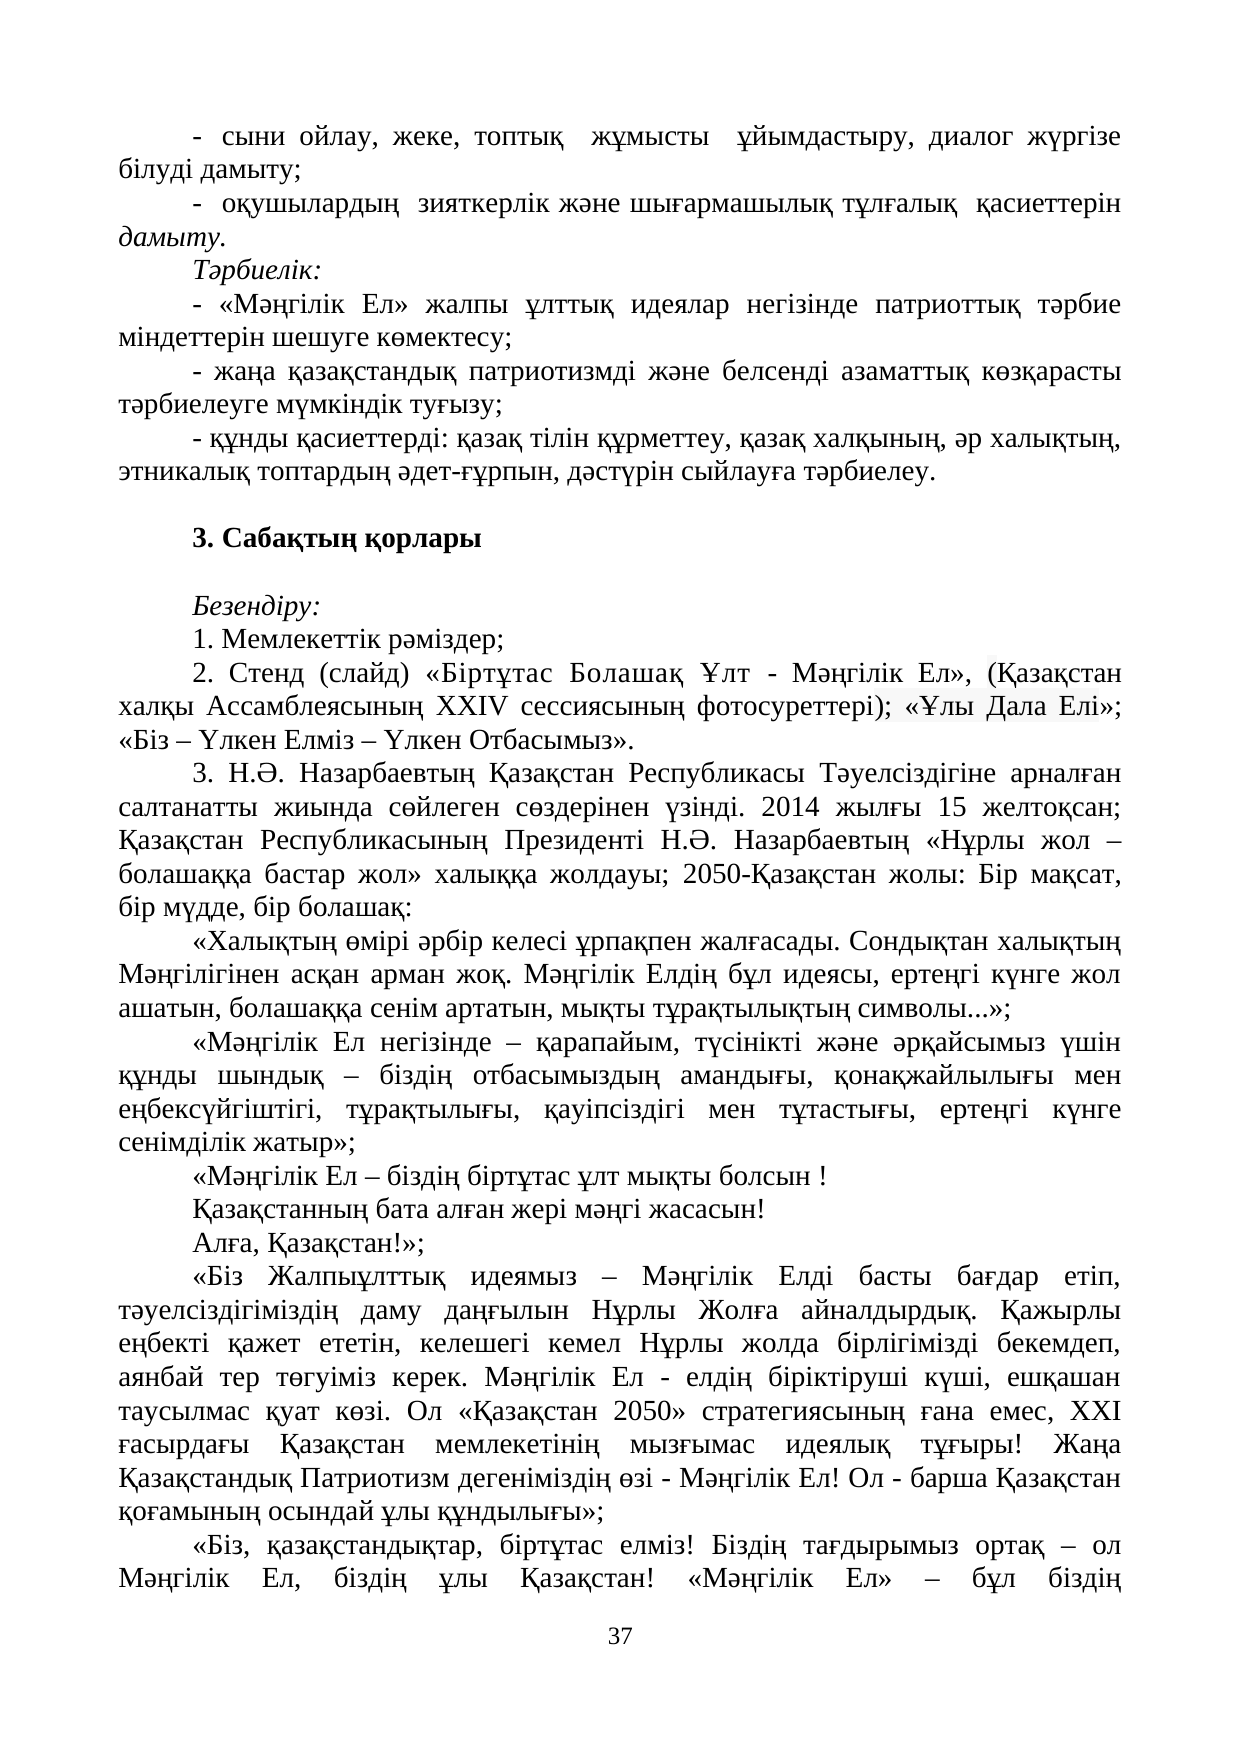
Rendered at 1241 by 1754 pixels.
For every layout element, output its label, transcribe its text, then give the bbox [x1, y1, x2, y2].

list Тәрбиелік: [118, 252, 1122, 286]
text «Мәңгілік Ел негізінде – қарапайым, түсінікті және әрқайсымыз үшін құнды шындық – біздің отбасымыздың амандығы, қонақжайлылығы мен еңбексүйгіштігі, тұрақтылығы, қауіпсіздігі мен тұтастығы, ертеңгі күнге сенімділік жатыр»; [118, 1024, 1122, 1158]
text «Халықтың өмірі әрбір келесі ұрпақпен жалғасады. Сондықтан халықтың Мәңгілігінен асқан арман жоқ. Мәңгілік Елдің бұл идеясы, ертеңгі күнге жол ашатын, болашаққа сенім артатын, мықты тұрақтылықтың символы...»; [118, 923, 1122, 1024]
list оқушылардың зияткерлік және шығармашылық тұлғалық қасиеттерін дамыту. [118, 185, 1122, 252]
text Безендіру: [118, 588, 1122, 621]
list - «Мәңгілік Ел» жалпы ұлттық идеялар негізінде патриоттық тәрбие міндеттерін шешуге көмектесу; [118, 286, 1122, 353]
text 2. Стенд (слайд) «Біртұтас Болашақ Ұлт - Мәңгілік Ел», (Қазақстан халқы Ассамблеясының XXIV сессиясының фотосуреттері); «Ұлы Дала Елi»; «Біз – Үлкен Елміз – Үлкен Отбасымыз». [118, 655, 1122, 755]
text Қазақстанның бата алған жері мәңгі жасасын! [118, 1191, 1122, 1225]
text «Мәңгілік Ел – біздің біртұтас ұлт мықты болсын ! [118, 1158, 1122, 1191]
text «Біз Жалпыұлттық идеямыз – Мәңгілік Елді басты бағдар етіп, тәуелсіздігіміздің даму даңғылын Нұрлы Жолға айналдырдық. Қажырлы еңбекті қажет ететін, келешегі кемел Нұрлы жолда бірлігімізді бекемдеп, аянбай тер төгуіміз керек. Mәңгілік Ел - елдің біріктіруші күші, ешқашан таусылмас қуат көзі. Ол «Қазақстан 2050» стратегиясының ғана емес, XXI ғасырдағы Қазақстан мемлекетінің мызғымас идеялық тұғыры! Жаңа Қазақстандық Патриотизм дегеніміздің өзі - Мәңгілік Ел! Ол - барша Қазақстан қоғамының осындай ұлы құндылығы»; [118, 1258, 1122, 1527]
list - жаңа қазақстандық патриотизмді және белсенді азаматтық көзқарасты тәрбиелеуге мүмкіндік туғызу; [118, 353, 1122, 420]
list сыни ойлау, жеке, топтық жұмысты ұйымдастыру, диалог жүргізе білуді дамыту; [118, 118, 1122, 185]
text 1. Мемлекеттік рәміздер; [118, 621, 1122, 655]
list Сабақтың қорлары [118, 521, 1122, 554]
list - құнды қасиеттерді: қазақ тілін құрметтеу, қазақ халқының, әр халықтың, этникалық топтардың әдет-ғұрпын, дәстүрін сыйлауға тәрбиелеу. [118, 420, 1122, 487]
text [118, 1527, 1122, 1594]
text 3. Н.Ә. Назарбаевтың Қазақстан Республикасы Тәуелсіздігіне арналған салтанатты жиында сөйлеген сөздерінен үзінді. 2014 жылғы 15 желтоқсан; Қазақстан Республикасының Президенті Н.Ә. Назарбаевтың «Нұрлы жол – болашаққа бастар жол» халыққа жолдауы; 2050-Қазақстан жолы: Бір мақсат, бір мүдде, бір болашақ: [118, 755, 1122, 923]
text Алға, Қазақстан!»; [118, 1225, 1122, 1258]
